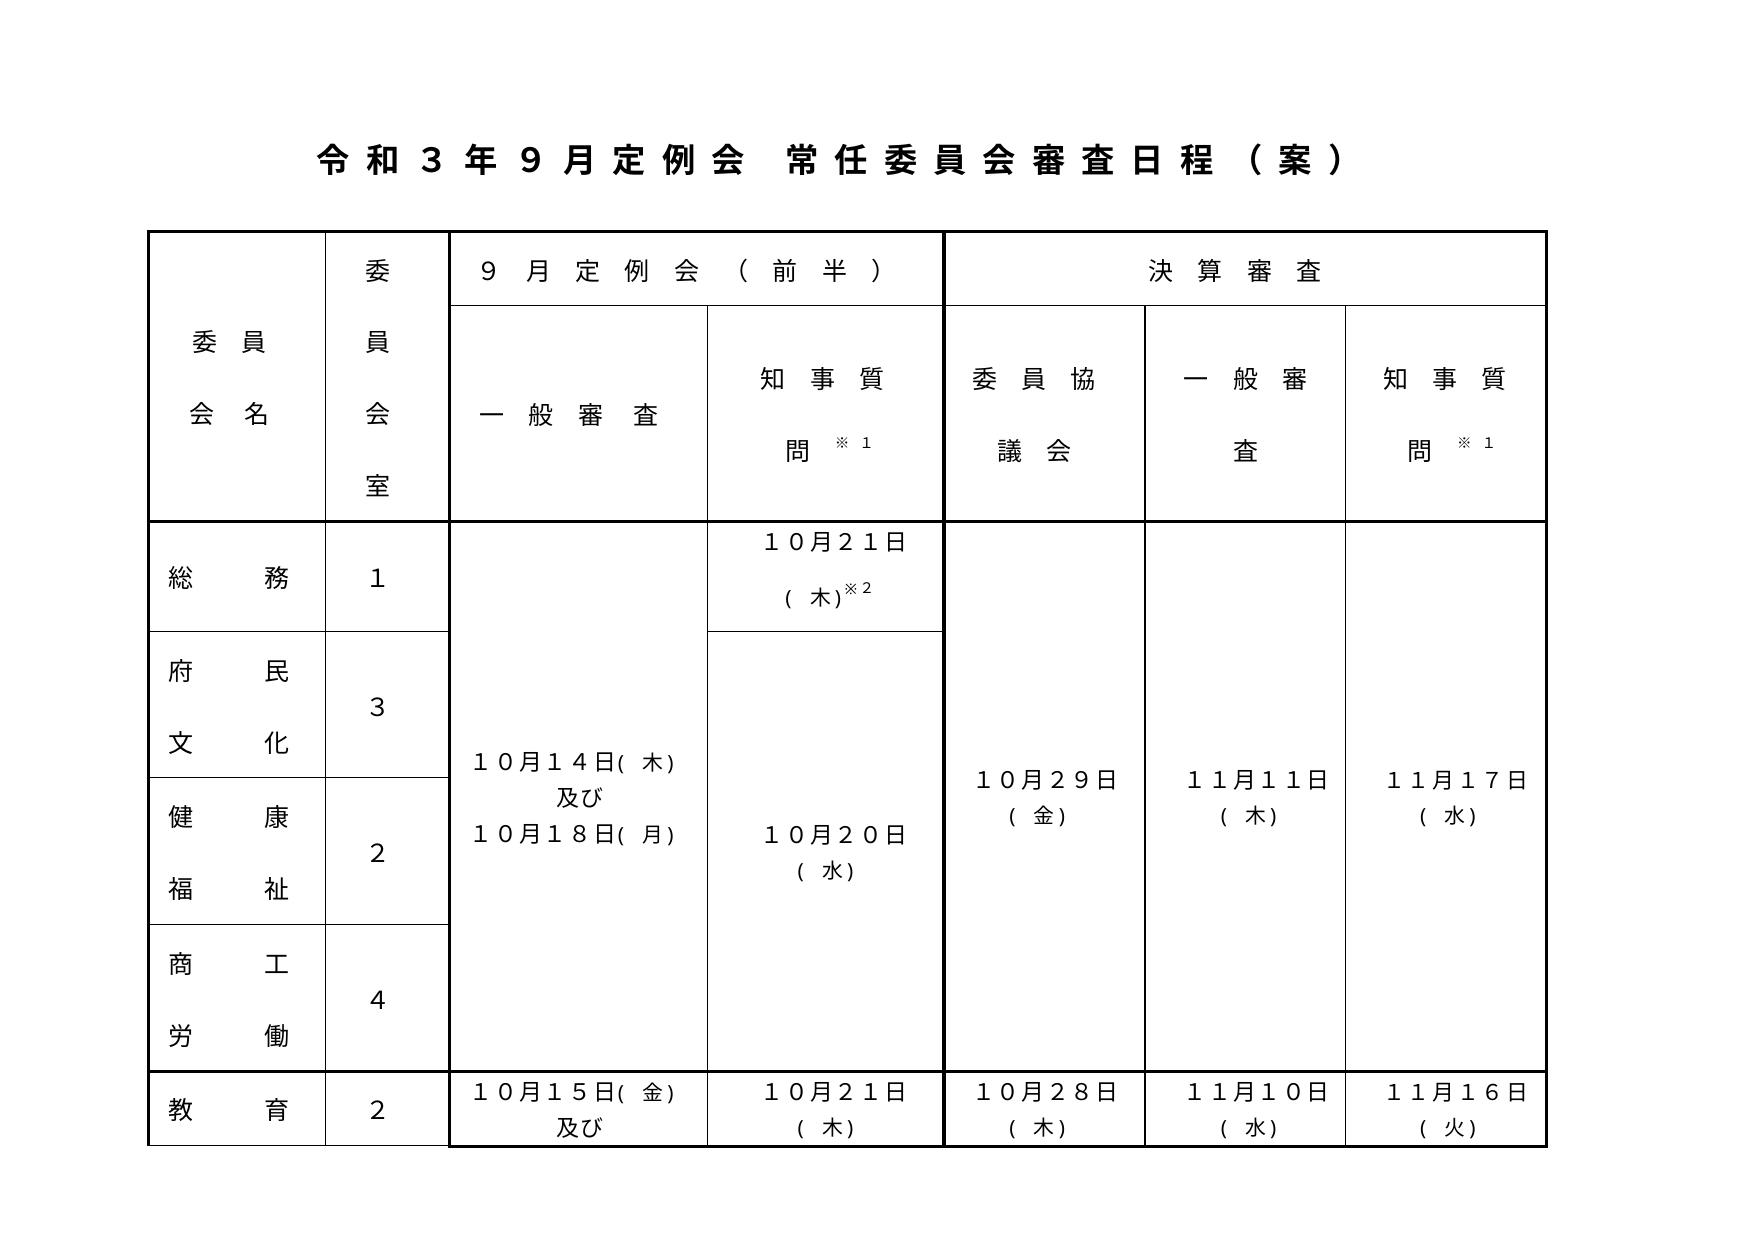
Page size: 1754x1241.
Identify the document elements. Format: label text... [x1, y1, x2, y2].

table_cell 府民文化 [150, 632, 325, 777]
table_cell １０月２１日(木) ※２ [708, 523, 942, 631]
table_cell 一般審査 [451, 306, 707, 520]
table_cell １１月１０日(水) [1146, 1073, 1345, 1145]
text 令和３年９月定例会 常任委員会審査日程（案） [119, 123, 1576, 194]
table_cell １０月２９日(金) [946, 523, 1144, 1070]
table_cell 委員協議会 [946, 306, 1144, 520]
table_cell 知事質問※１ [1346, 306, 1545, 520]
table_cell １１月１６日(火) [1346, 1073, 1545, 1145]
table_cell ２ [326, 1073, 448, 1145]
table_header ９月定例会（前半） [451, 233, 942, 305]
table_cell 教育 [150, 1073, 325, 1145]
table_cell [451, 1073, 707, 1145]
table_header 委員会名 [150, 233, 325, 520]
table_cell 商工労働 [150, 925, 325, 1070]
table_header 決算審査 [946, 233, 1545, 305]
table_cell １０月２８日(木) [946, 1073, 1144, 1145]
table_cell ４ [326, 925, 448, 1070]
table_cell １０月１４日(木) 及び １０月１８日(月) [451, 523, 707, 1070]
table_cell 健康福祉 [150, 778, 325, 923]
table_cell １ [326, 523, 448, 631]
table_cell 総務 [150, 523, 325, 631]
table_cell １０月２１日(木) [708, 1073, 942, 1145]
table_cell ２ [326, 778, 448, 923]
table_header 委員会室 [326, 233, 448, 520]
table_cell 知事質問※１ [708, 306, 942, 520]
table_cell ３ [326, 632, 448, 777]
table_cell １１月１１日(木) [1146, 523, 1345, 1070]
table_cell １１月１７日(水) [1346, 523, 1545, 1070]
table_cell １０月２０日(水) [708, 632, 942, 1070]
table_cell 一般審査 [1146, 306, 1345, 520]
